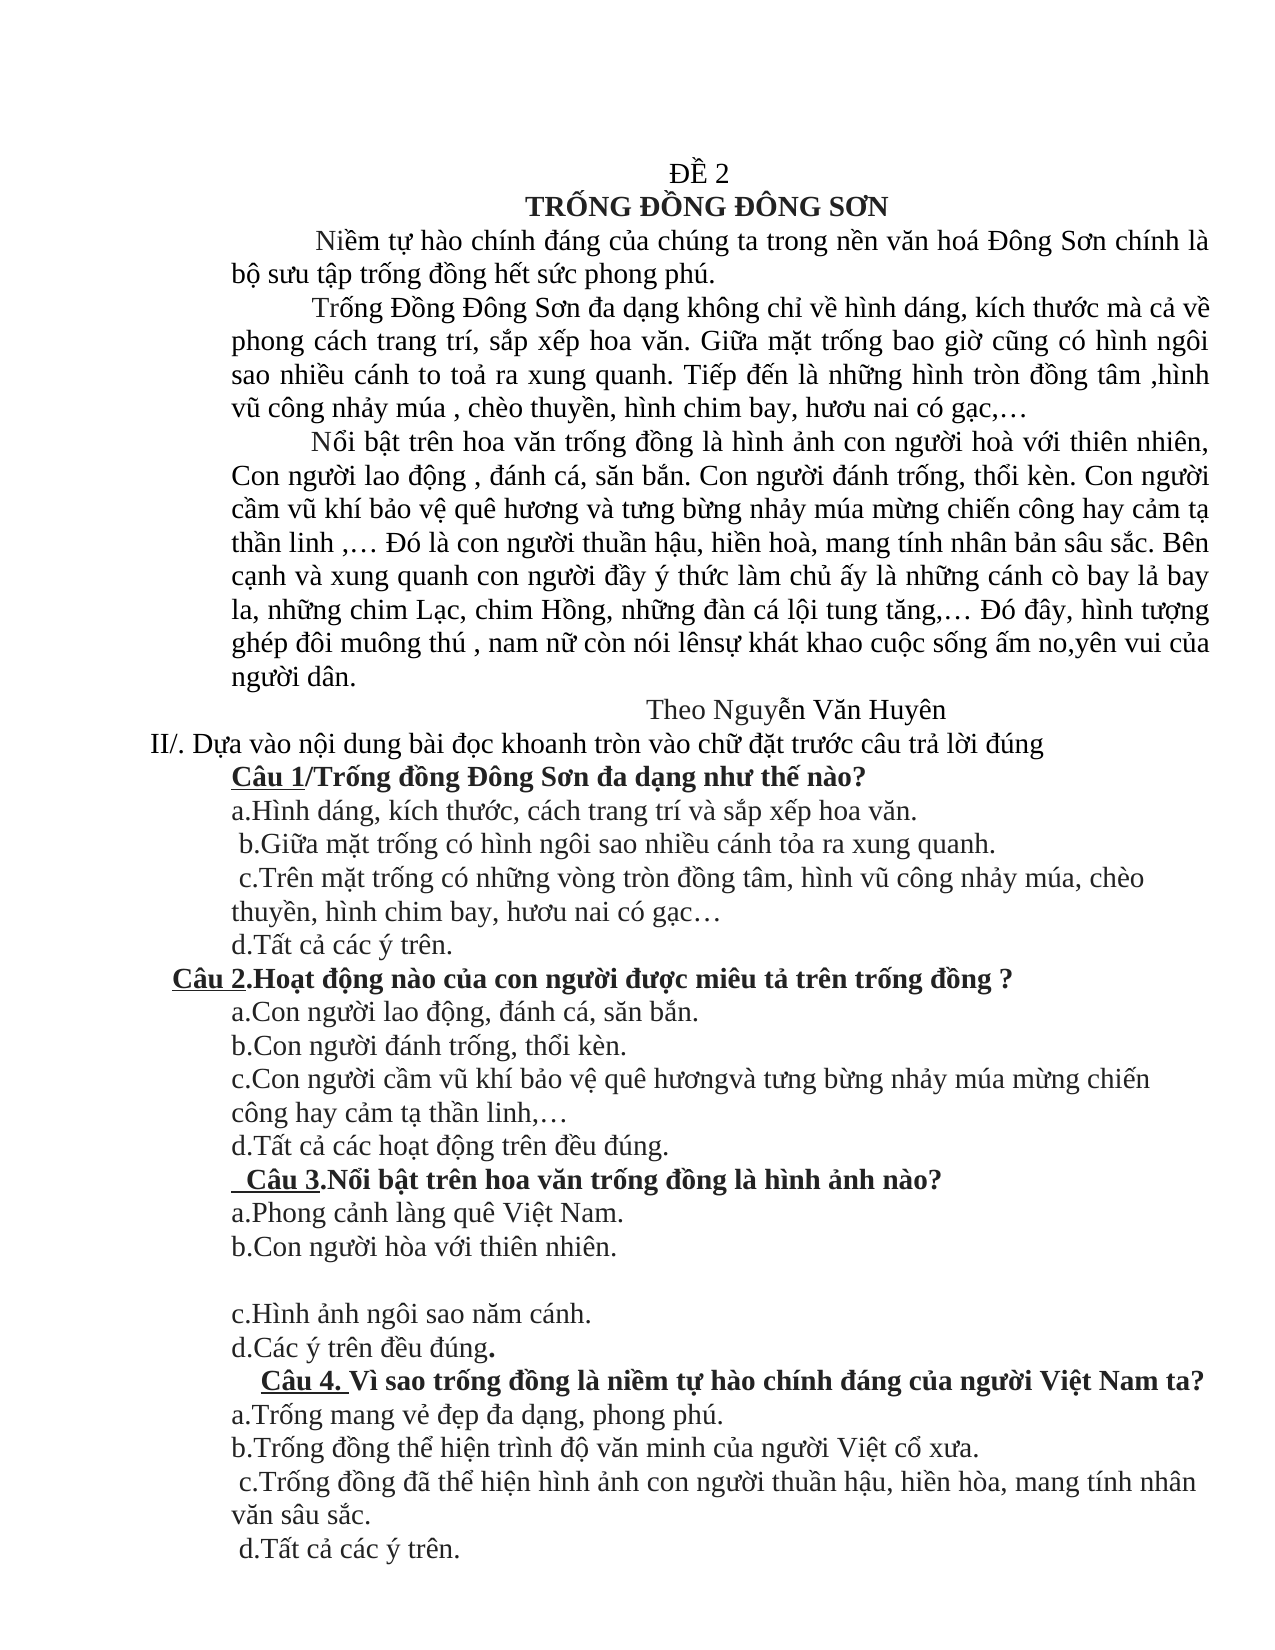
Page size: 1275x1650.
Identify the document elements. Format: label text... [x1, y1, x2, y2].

text II/. Dựa vào nội dung bài đọc khoanh tròn vào chữ đặt trước câu trả lời đúng [150, 726, 1211, 759]
text Câu 3.Nổi bật trên hoa văn trống đồng là hình ảnh nào? [231, 1162, 1211, 1196]
text b.Con người hòa với thiên nhiên. [231, 1229, 1211, 1263]
text a.Phong cảnh làng quê Việt Nam. [231, 1196, 1211, 1229]
text TRỐNG ĐỒNG ĐÔNG SƠN [450, 189, 1211, 223]
text c.Hình ảnh ngôi sao năm cánh. [231, 1296, 1211, 1330]
text b.Giữa mặt trống có hình ngôi sao nhiều cánh tỏa ra xung quanh. [231, 827, 1211, 860]
text Theo Nguyễn Văn Huyên [150, 692, 1211, 726]
text a.Hình dáng, kích thước, cách trang trí và sắp xếp hoa văn. [231, 793, 1211, 827]
text Nổi bật trên hoa văn trống đồng là hình ảnh con người hoà với thiên nhiên, Con người lao động , đánh cá, săn bắn. Con người đánh trống, thổi kèn. Con người cầm vũ khí bảo vệ quê hương và tưng bừng nhảy múa mừng chiến công hay cảm tạ thần linh ,… Đó là con người thuần hậu, hiền hoà, mang tính nhân bản sâu sắc. Bên cạnh và xung quanh con người đầy ý thức làm chủ ấy là những cánh cò bay lả bay la, những chim Lạc, chim Hồng, những đàn cá lội tung tăng,… Đó đây, hình tượng ghép đôi muông thú , nam nữ còn nói lênsự khát khao cuộc sống ấm no,yên vui của người dân. [231, 424, 1211, 692]
text Niềm tự hào chính đáng của chúng ta trong nền văn hoá Đông Sơn chính là bộ sưu tập trống đồng hết sức phong phú. [231, 223, 1211, 290]
text ĐỀ 2 [187, 156, 1211, 189]
text c.Trên mặt trống có những vòng tròn đồng tâm, hình vũ công nhảy múa, chèo thuyền, hình chim bay, hươu nai có gạc… [231, 860, 1211, 927]
text d.Các ý trên đều đúng. [231, 1330, 1211, 1363]
text d.Tất cả các hoạt động trên đều đúng. [231, 1128, 1211, 1162]
text b.Trống đồng thể hiện trình độ văn minh của người Việt cổ xưa. [231, 1430, 1211, 1464]
text a.Trống mang vẻ đẹp đa dạng, phong phú. [231, 1397, 1211, 1430]
text Câu 4. Vì sao trống đồng là niềm tự hào chính đáng của người Việt Nam ta? [231, 1363, 1211, 1397]
text b.Con người đánh trống, thổi kèn. [231, 1028, 1211, 1061]
text c.Trống đồng đã thể hiện hình ảnh con người thuần hậu, hiền hòa, mang tính nhân văn sâu sắc. [231, 1464, 1211, 1531]
text d.Tất cả các ý trên. [231, 927, 1211, 961]
text Trống Đồng Đông Sơn đa dạng không chỉ về hình dáng, kích thước mà cả về phong cách trang trí, sắp xếp hoa văn. Giữa mặt trống bao giờ cũng có hình ngôi sao nhiều cánh to toả ra xung quanh. Tiếp đến là những hình tròn đồng tâm ,hình vũ công nhảy múa , chèo thuyền, hình chim bay, hươu nai có gạc,… [231, 290, 1211, 424]
text Câu 2.Hoạt động nào của con người được miêu tả trên trống đồng ? [150, 961, 1211, 994]
text a.Con người lao động, đánh cá, săn bắn. [231, 994, 1211, 1028]
text Câu 1/Trống đồng Đông Sơn đa dạng như thế nào? [231, 759, 1211, 793]
text d.Tất cả các ý trên. [231, 1531, 1211, 1564]
text c.Con người cầm vũ khí bảo vệ quê hươngvà tưng bừng nhảy múa mừng chiến công hay cảm tạ thần linh,… [231, 1061, 1211, 1128]
